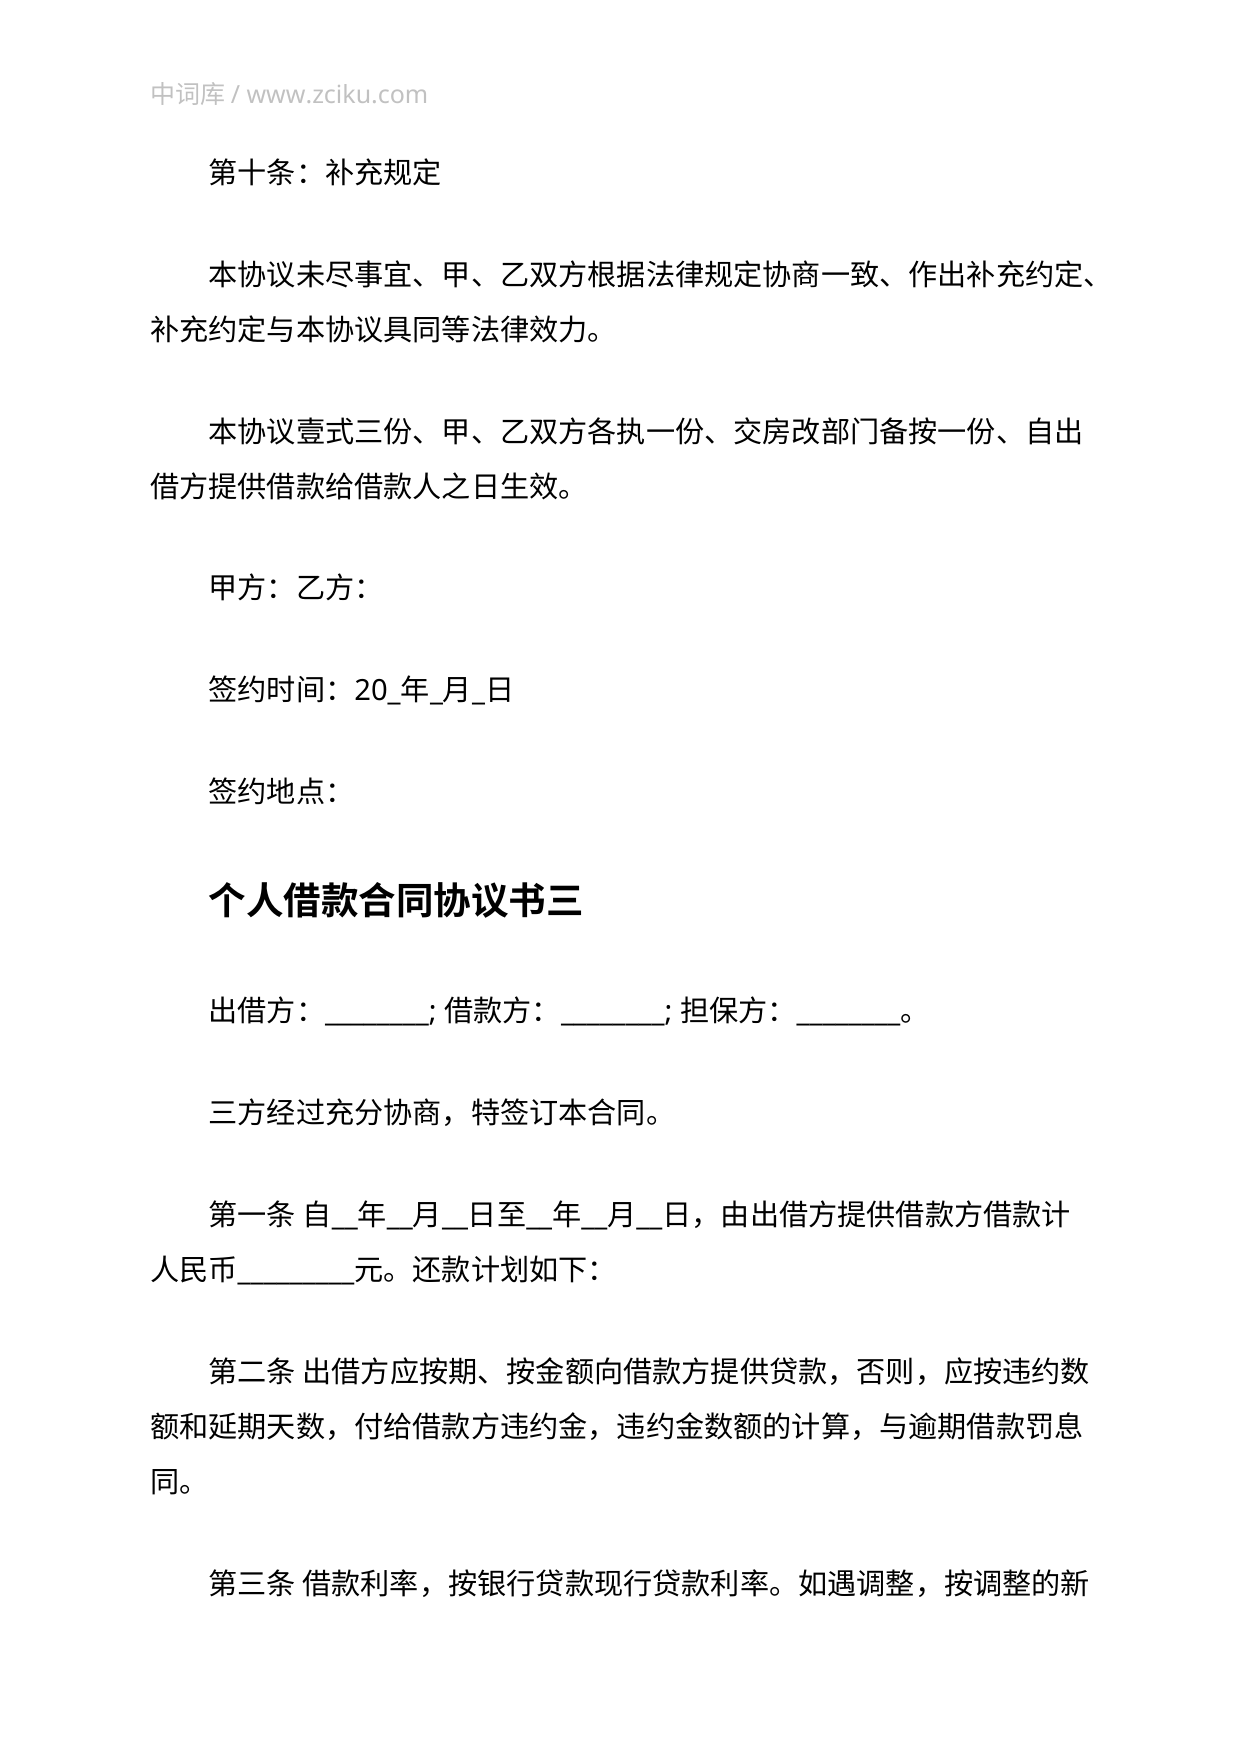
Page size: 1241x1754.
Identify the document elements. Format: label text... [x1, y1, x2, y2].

text 甲方：乙方： [150, 565, 1090, 607]
text 第十条：补充规定 [150, 150, 1090, 192]
text 签约地点： [150, 769, 1090, 811]
text 个人借款合同协议书三 [150, 871, 1090, 925]
text 第二条 出借方应按期、按金额向借款方提供贷款，否则，应按违约数额和延期天数，付给借款方违约金，违约金数额的计算，与逾期借款罚息同。 [150, 1349, 1090, 1501]
text 本协议壹式三份、甲、乙双方各执一份、交房改部门备按一份、自出借方提供借款给借款人之日生效。 [150, 408, 1090, 506]
text 签约时间：20_年_月_日 [150, 667, 1090, 709]
text 第一条 自__年__月__日至__年__月__日，由出借方提供借款方借款计人民币_________元。还款计划如下： [150, 1192, 1090, 1289]
text 三方经过充分协商，特签订本合同。 [150, 1090, 1090, 1132]
text 本协议未尽事宜、甲、乙双方根据法律规定协商一致、作出补充约定、补充约定与本协议具同等法律效力。 [150, 252, 1090, 349]
text 出借方：________; 借款方：________; 担保方：________。 [150, 988, 1090, 1030]
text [150, 1560, 1090, 1603]
